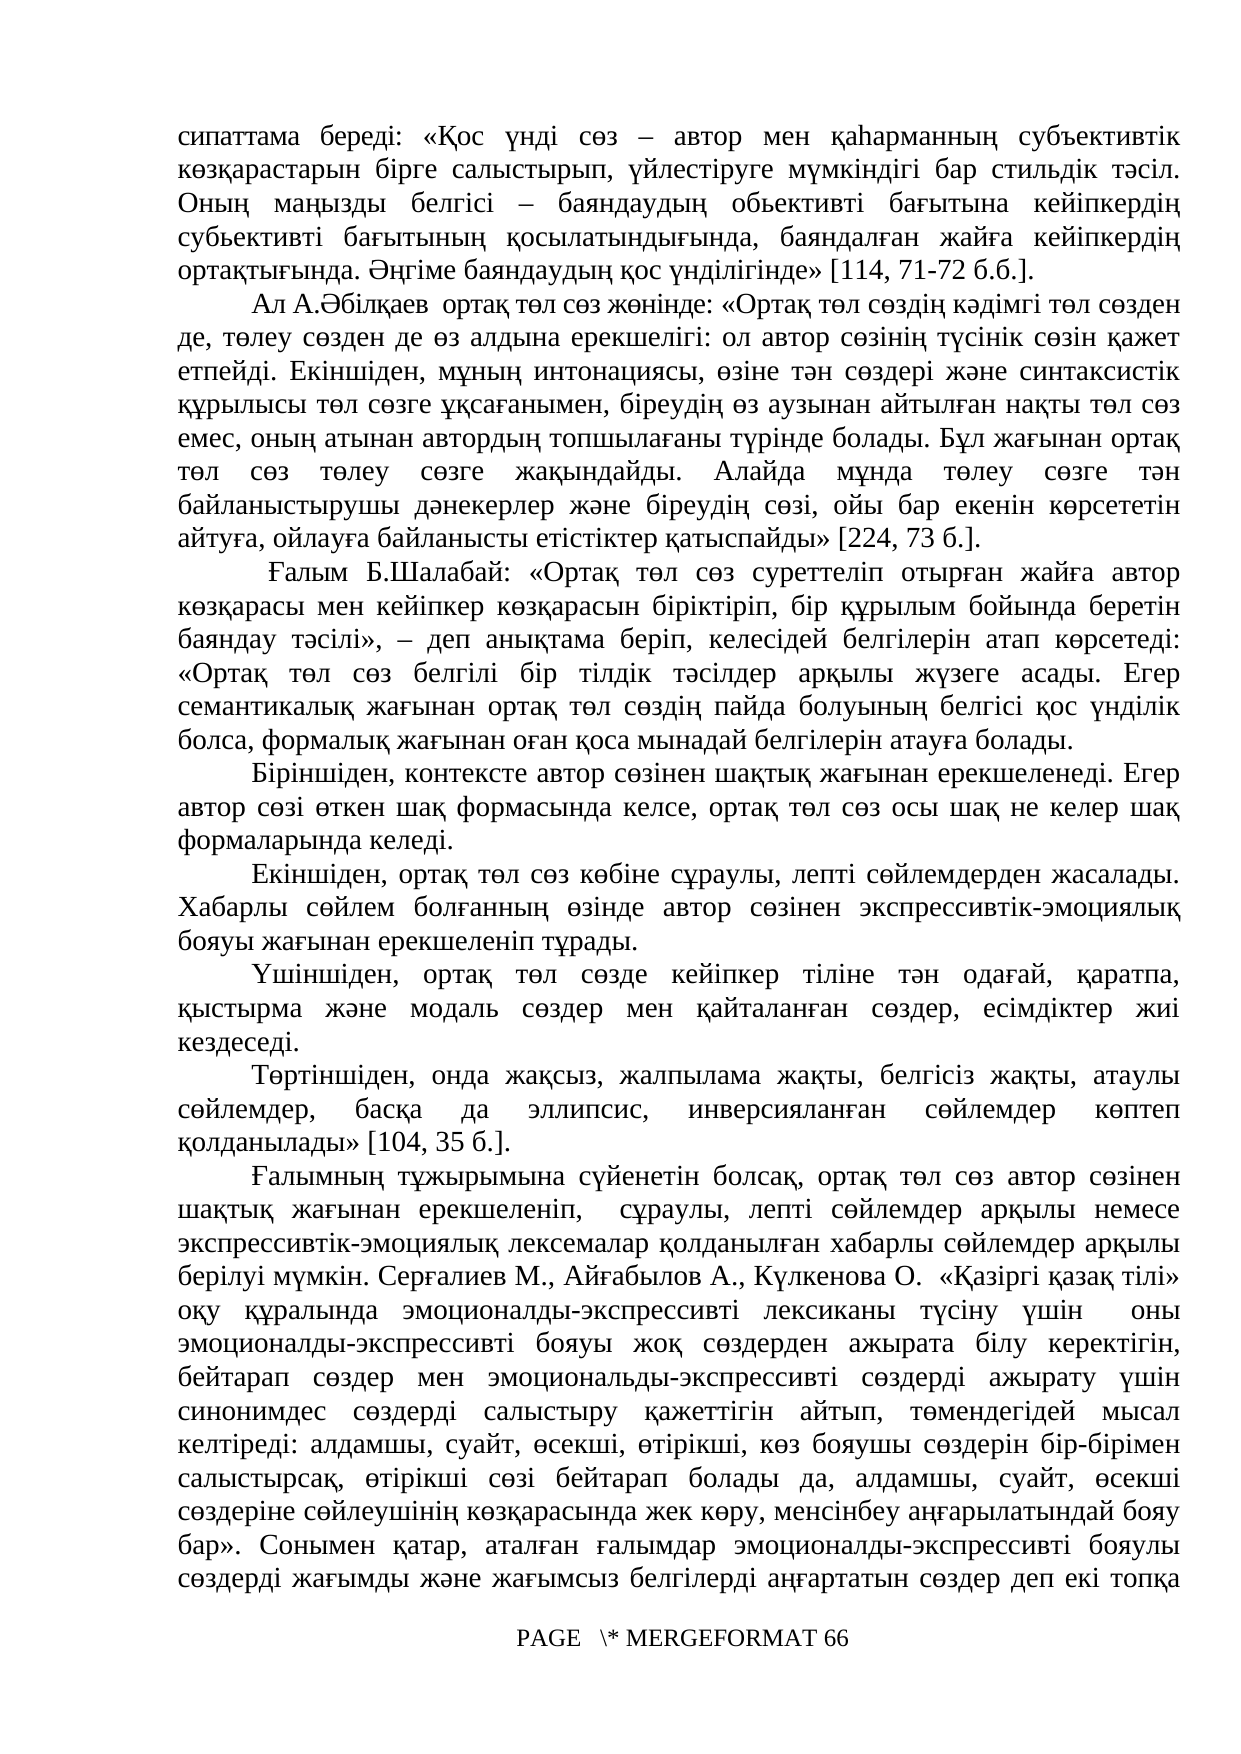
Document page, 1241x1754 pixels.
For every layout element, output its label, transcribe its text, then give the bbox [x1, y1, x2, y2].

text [177, 1158, 1181, 1594]
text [177, 118, 1181, 286]
text Үшіншіден, ортақ төл сөзде кейіпкер тіліне тән одағай, қаратпа, қыстырма және модаль сөздер мен қайталанған сөздер, есімдіктер жиі кездеседі. [177, 957, 1181, 1057]
text Екіншіден, ортақ төл сөз көбіне сұраулы, лепті сөйлемдерден жасалады. Хабарлы сөйлем болғанның өзінде автор сөзінен экспрессивтік-эмоциялық бояуы жағынан ерекшеленіп тұрады. [177, 856, 1181, 957]
text Төртіншіден, онда жақсыз, жалпылама жақты, белгісіз жақты, атаулы сөйлемдер, басқа да эллипсис, инверсияланған сөйлемдер көптеп қолданылады» [104, 35 б.]. [177, 1057, 1181, 1158]
text Біріншіден, контексте автор сөзінен шақтық жағынан ерекшеленеді. Егер автор сөзі өткен шақ формасында келсе, ортақ төл сөз осы шақ не келер шақ формаларында келеді. [177, 755, 1181, 856]
text Ал А.Әбілқаев ортақ төл сөз жөнінде: «Ортақ төл сөздің кәдімгі төл сөзден де, төлеу сөзден де өз алдына ерекшелігі: ол автор сөзінің түсінік сөзін қажет етпейді. Екіншіден, мұның интонациясы, өзіне тән сөздері және синтаксистік құрылысы төл сөзге ұқсағанымен, біреудің өз аузынан айтылған нақты төл сөз емес, оның атынан автордың топшылағаны түрінде болады. Бұл жағынан ортақ төл сөз төлеу сөзге жақындайды. Алайда мұнда төлеу сөзге тән байланыстырушы дәнекерлер және біреудің сөзі, ойы бар екенін көрсететін айтуға, ойлауға байланысты етістіктер қатыспайды» [224, 73 б.]. [177, 286, 1181, 554]
text Ғалым Б.Шалабай: «Ортақ төл сөз суреттеліп отырған жайға автор көзқарасы мен кейіпкер көзқарасын біріктіріп, бір құрылым бойында беретін баяндау тәсілі», ‒ деп анықтама беріп, келесідей белгілерін атап көрсетеді: «Ортақ төл сөз белгілі бір тілдік тәсілдер арқылы жүзеге асады. Егер семантикалық жағынан ортақ төл сөздің пайда болуының белгісі қос үнділік болса, формалық жағынан оған қоса мынадай белгілерін атауға болады. [177, 554, 1181, 755]
